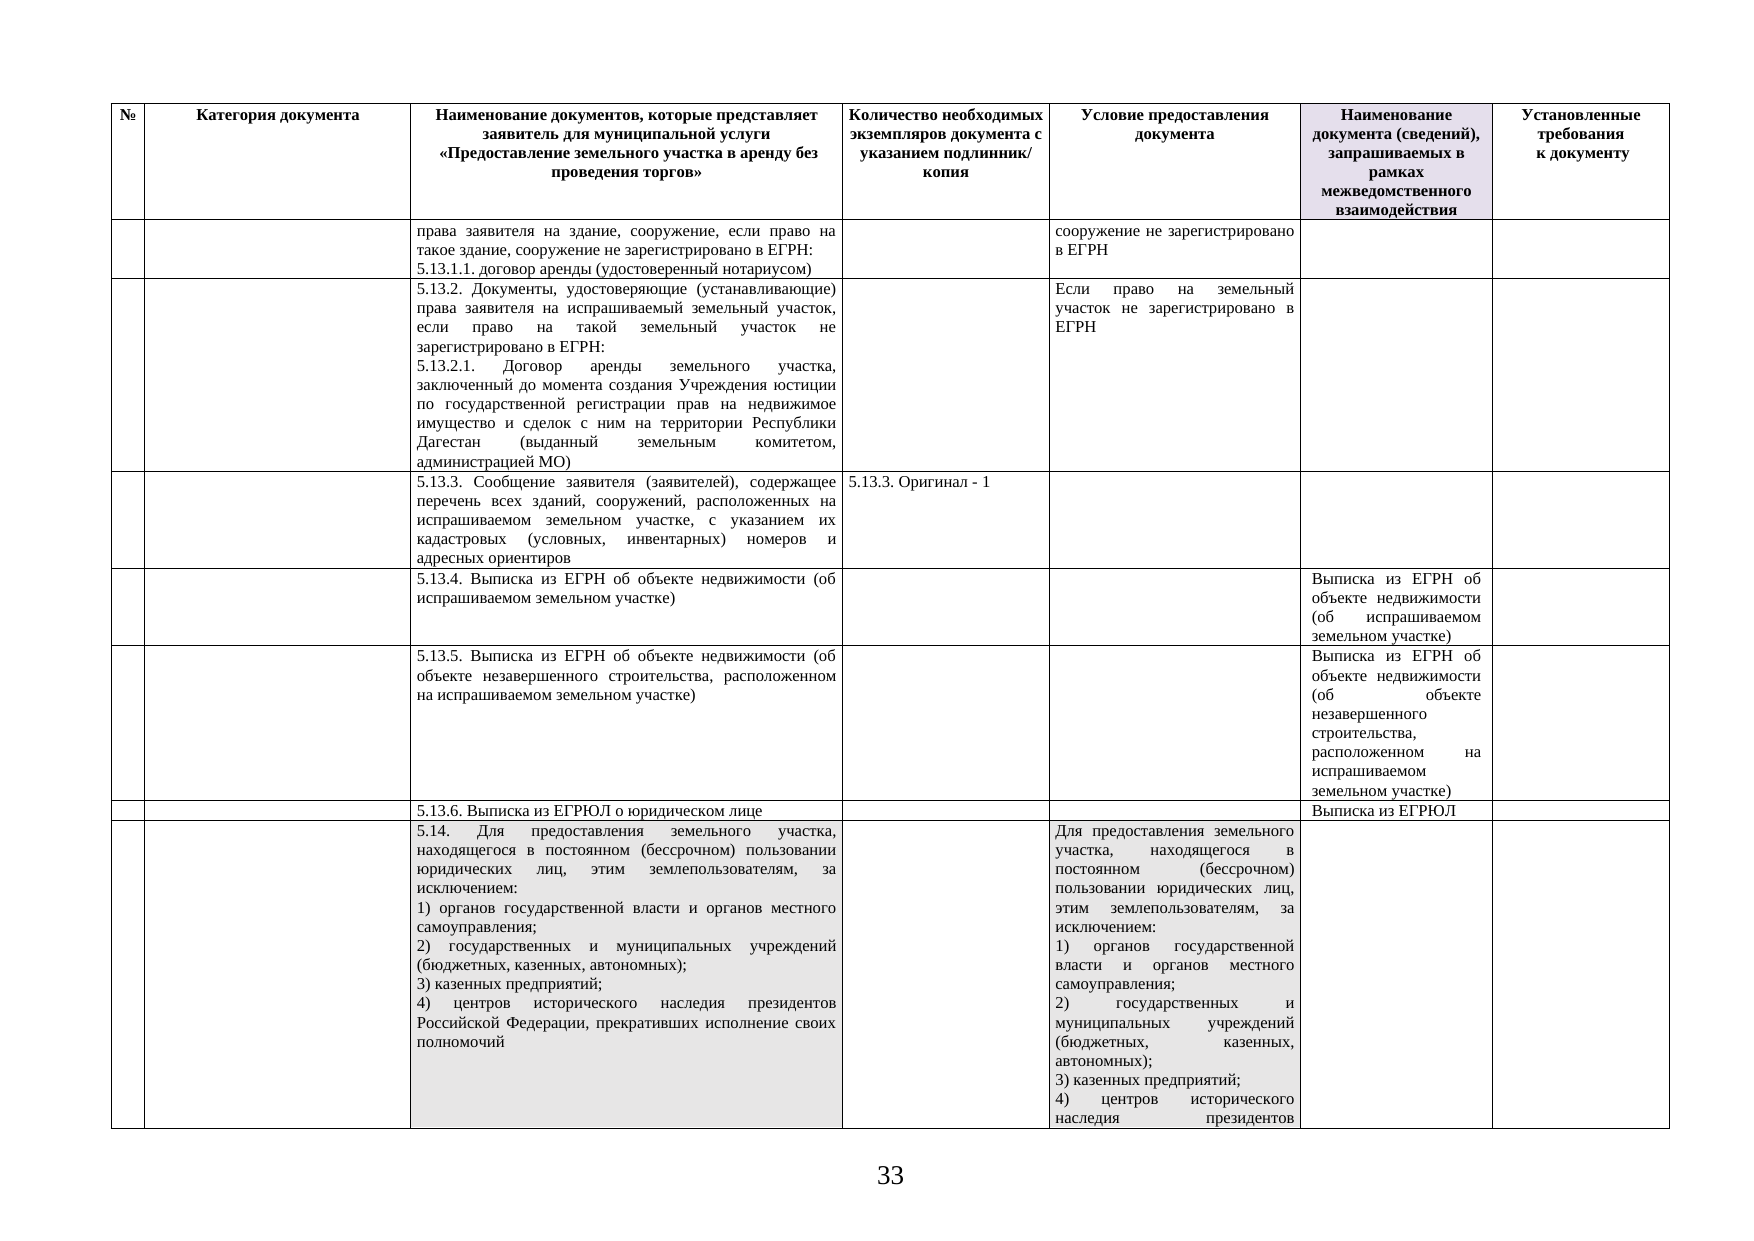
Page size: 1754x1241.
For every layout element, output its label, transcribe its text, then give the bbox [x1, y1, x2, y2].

table_cell [112, 569, 144, 645]
table_header № [112, 104, 144, 219]
table_cell 5.13.3. Сообщение заявителя (заявителей), содержащее перечень всех зданий, сооружений, расположенных на испрашиваемом земельном участке, с указанием их кадастровых (условных, инвентарных) номеров и адресных ориентиров [411, 472, 842, 567]
table_cell [1301, 821, 1492, 1127]
table_cell [145, 220, 410, 278]
table_header Наименование документа (сведений), запрашиваемых в рамках межведомственного взаимодействия [1301, 104, 1492, 219]
table_cell [1493, 801, 1669, 820]
table_cell [843, 821, 1049, 1127]
table_cell [1301, 472, 1492, 567]
table_cell [145, 569, 410, 645]
table_cell [112, 821, 144, 1127]
table_header Наименование документов, которые представляет заявитель для муниципальной услуги «Предоставление земельного участка в аренду без проведения торгов» [411, 104, 842, 219]
table_cell 5.13.5. Выписка из ЕГРН об объекте недвижимости (об объекте незавершенного строительства, расположенном на испрашиваемом земельном участке) [411, 646, 842, 799]
table_cell [1050, 472, 1300, 567]
table_cell [112, 472, 144, 567]
table_cell Выписка из ЕГРН об объекте недвижимости (об испрашиваемом земельном участке) [1301, 569, 1492, 645]
table_cell Если право на земельный участок не зарегистрировано в ЕГРН [1050, 279, 1300, 471]
table_cell [1493, 220, 1669, 278]
table_cell 5.13.6. Выписка из ЕГРЮЛ о юридическом лице [411, 801, 842, 820]
table_cell [1301, 279, 1492, 471]
table_cell [145, 279, 410, 471]
table_cell [112, 220, 144, 278]
table_cell [112, 801, 144, 820]
table_cell 5.13.3. Оригинал - 1 [843, 472, 1049, 567]
table_cell [1493, 472, 1669, 567]
table_cell [843, 646, 1049, 799]
table_cell Выписка из ЕГРН об объекте недвижимости (об объекте незавершенного строительства, расположенном на испрашиваемом земельном участке) [1301, 646, 1492, 799]
table_cell [145, 821, 410, 1127]
table_header Количество необходимых экземпляров документа с указанием подлинник/ копия [843, 104, 1049, 219]
table_cell [1050, 646, 1300, 799]
table_cell [112, 646, 144, 799]
table_cell [843, 220, 1049, 278]
table_cell [1050, 569, 1300, 645]
table_cell Выписка из ЕГРЮЛ [1301, 801, 1492, 820]
table_cell [1493, 646, 1669, 799]
table_cell [145, 646, 410, 799]
table_cell [145, 472, 410, 567]
table_cell [843, 801, 1049, 820]
table_cell 5.13.2. Документы, удостоверяющие (устанавливающие) права заявителя на испрашиваемый земельный участок, если право на такой земельный участок не зарегистрировано в ЕГРН: 5.13.2.1. Договор аренды земельного участка, заключенный до момента создания Учреждения юстиции по государственной регистрации прав на недвижимое имущество и сделок с ним на территории Республики Дагестан (выданный земельным комитетом, администрацией МО) [411, 279, 842, 471]
table_cell [112, 279, 144, 471]
table_cell Если право на здание, сооружение не зарегистрировано в ЕГРН [1050, 220, 1300, 278]
table_header Установленные требования к документу [1493, 104, 1669, 219]
table_cell [1493, 821, 1669, 1127]
table_cell [843, 569, 1049, 645]
table_cell [1301, 220, 1492, 278]
table_cell [1493, 279, 1669, 471]
table_header Категория документа [145, 104, 410, 219]
table_header Условие предоставления документа [1050, 104, 1300, 219]
table_cell [1050, 801, 1300, 820]
table_cell [843, 279, 1049, 471]
table_cell [1493, 569, 1669, 645]
table_cell 5.13.4. Выписка из ЕГРН об объекте недвижимости (об испрашиваемом земельном участке) [411, 569, 842, 645]
table_cell [145, 801, 410, 820]
